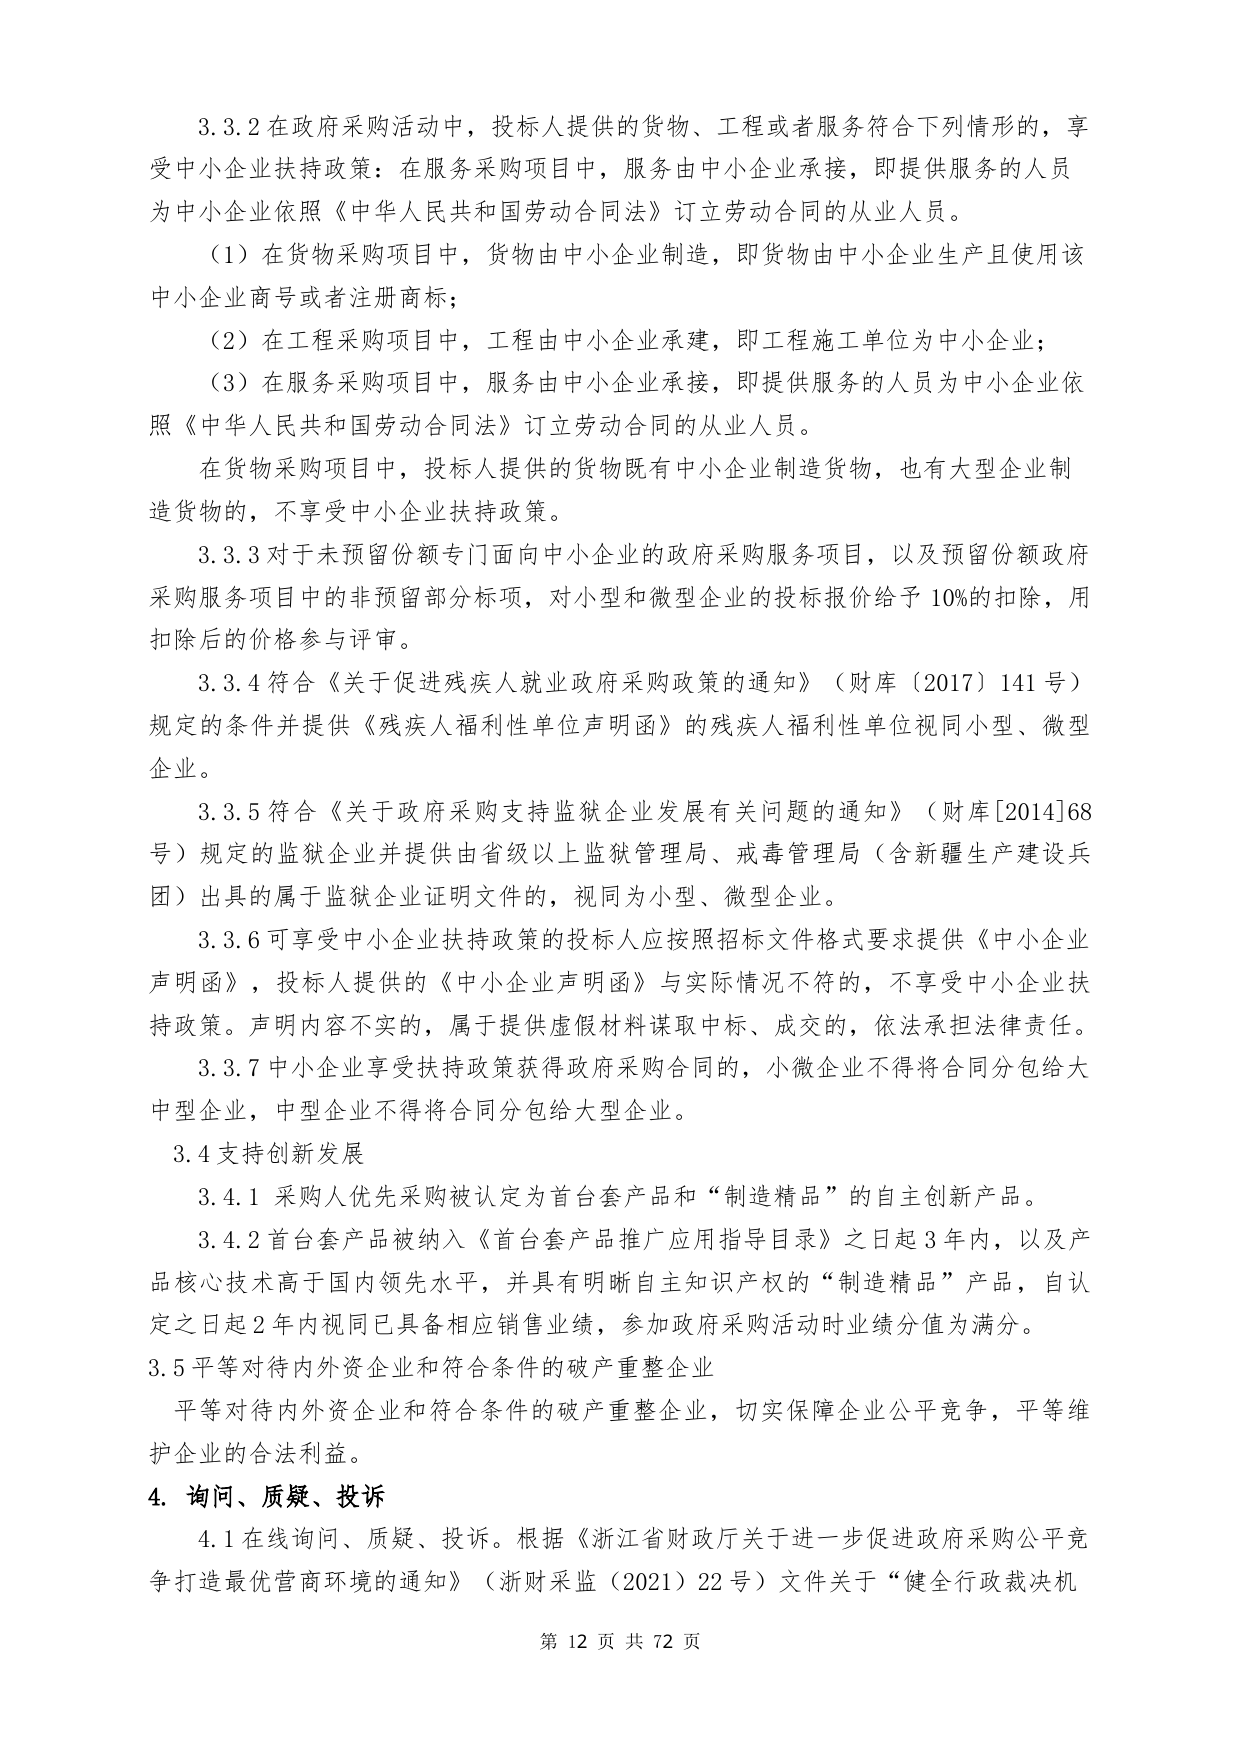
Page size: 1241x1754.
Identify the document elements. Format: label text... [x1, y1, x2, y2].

text 3.4.1 采购人优先采购被认定为首台套产品和“制造精品”的自主创新产品。 [148, 1180, 1092, 1209]
text 3.5平等对待内外资企业和符合条件的破产重整企业 [148, 1352, 1092, 1380]
text 3.3.2在政府采购活动中，投标人提供的货物、工程或者服务符合下列情形的，享受中小企业扶持政策：在服务采购项目中，服务由中小企业承接，即提供服务的人员为中小企业依照《中华人民共和国劳动合同法》订立劳动合同的从业人员。 [148, 110, 1092, 224]
text 平等对待内外资企业和符合条件的破产重整企业，切实保障企业公平竞争，平等维护企业的合法利益。 4. 询问、质疑、投诉 [148, 1394, 1092, 1508]
text （3）在服务采购项目中，服务由中小企业承接，即提供服务的人员为中小企业依照《中华人民共和国劳动合同法》订立劳动合同的从业人员。 [148, 367, 1092, 438]
text 在货物采购项目中，投标人提供的货物既有中小企业制造货物，也有大型企业制造货物的，不享受中小企业扶持政策。 [148, 452, 1092, 524]
text 3.3.5符合《关于政府采购支持监狱企业发展有关问题的通知》（财库[2014]68号）规定的监狱企业并提供由省级以上监狱管理局、戒毒管理局（含新疆生产建设兵团）出具的属于监狱企业证明文件的，视同为小型、微型企业。 [148, 795, 1092, 909]
text 3.3.3对于未预留份额专门面向中小企业的政府采购服务项目，以及预留份额政府采购服务项目中的非预留部分标项，对小型和微型企业的投标报价给予10%的扣除，用扣除后的价格参与评审。 [148, 538, 1092, 652]
text （2）在工程采购项目中，工程由中小企业承建，即工程施工单位为中小企业； [148, 324, 1092, 353]
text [148, 1523, 1092, 1594]
text 3.3.4符合《关于促进残疾人就业政府采购政策的通知》（财库〔2017〕141号）规定的条件并提供《残疾人福利性单位声明函》的残疾人福利性单位视同小型、微型企业。 [148, 667, 1092, 781]
text 3.4支持创新发展 [148, 1137, 1092, 1166]
text 3.3.6可享受中小企业扶持政策的投标人应按照招标文件格式要求提供《中小企业声明函》，投标人提供的《中小企业声明函》与实际情况不符的，不享受中小企业扶持政策。声明内容不实的，属于提供虚假材料谋取中标、成交的，依法承担法律责任。 [148, 923, 1092, 1038]
text 3.4.2首台套产品被纳入《首台套产品推广应用指导目录》之日起3年内，以及产品核心技术高于国内领先水平，并具有明晰自主知识产权的“制造精品”产品，自认定之日起2年内视同已具备相应销售业绩，参加政府采购活动时业绩分值为满分。 [148, 1223, 1092, 1337]
text 3.3.7中小企业享受扶持政策获得政府采购合同的，小微企业不得将合同分包给大中型企业，中型企业不得将合同分包给大型企业。 [148, 1052, 1092, 1123]
text （1）在货物采购项目中，货物由中小企业制造，即货物由中小企业生产且使用该中小企业商号或者注册商标； [148, 238, 1092, 310]
